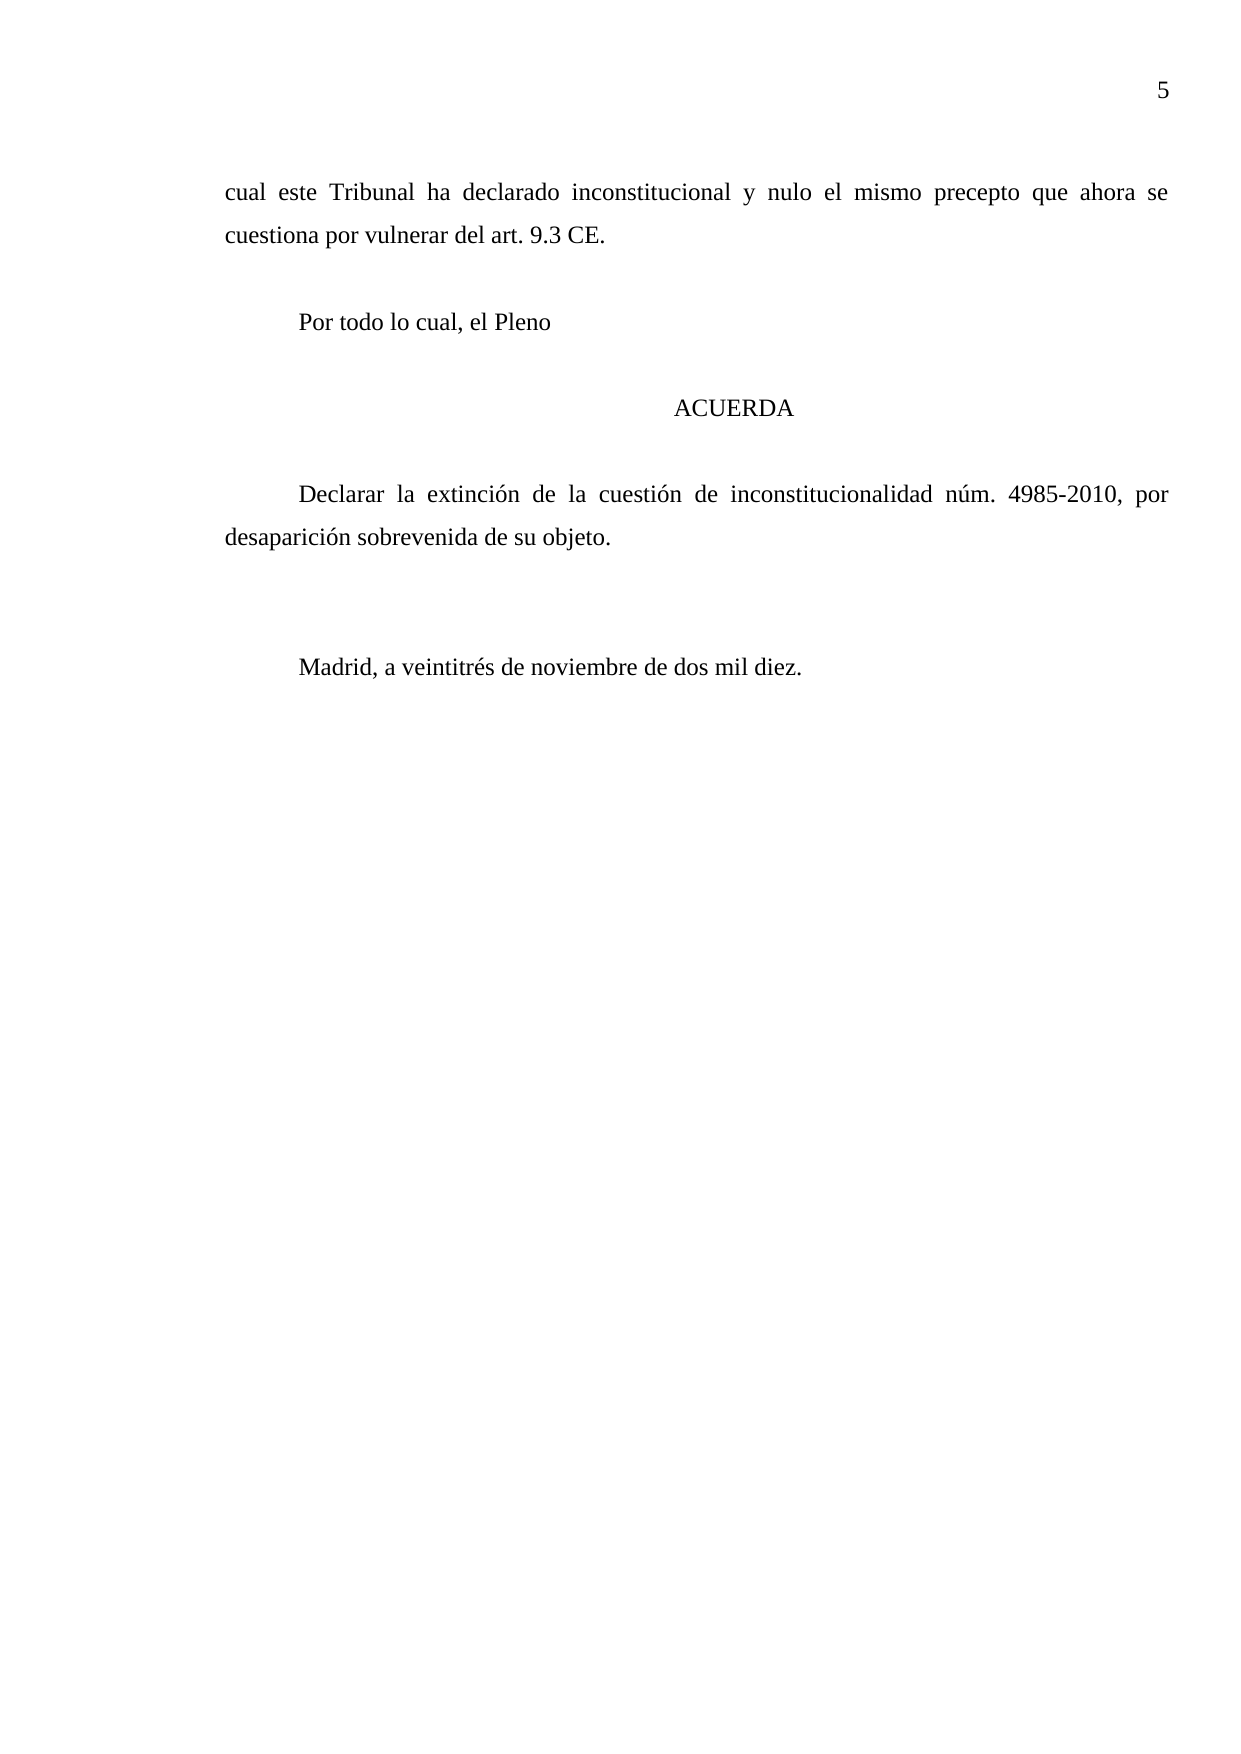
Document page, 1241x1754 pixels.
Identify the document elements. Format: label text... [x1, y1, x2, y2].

text Declarar la extinción de la cuestión de inconstitucionalidad núm. 4985-2010, por desaparición sobrevenida de su objeto. [224, 479, 1169, 551]
text Por todo lo cual, el Pleno [224, 307, 1169, 335]
text ACUERDA [224, 393, 1169, 422]
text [224, 177, 1169, 249]
text Madrid, a veintitrés de noviembre de dos mil diez. [224, 652, 1169, 680]
